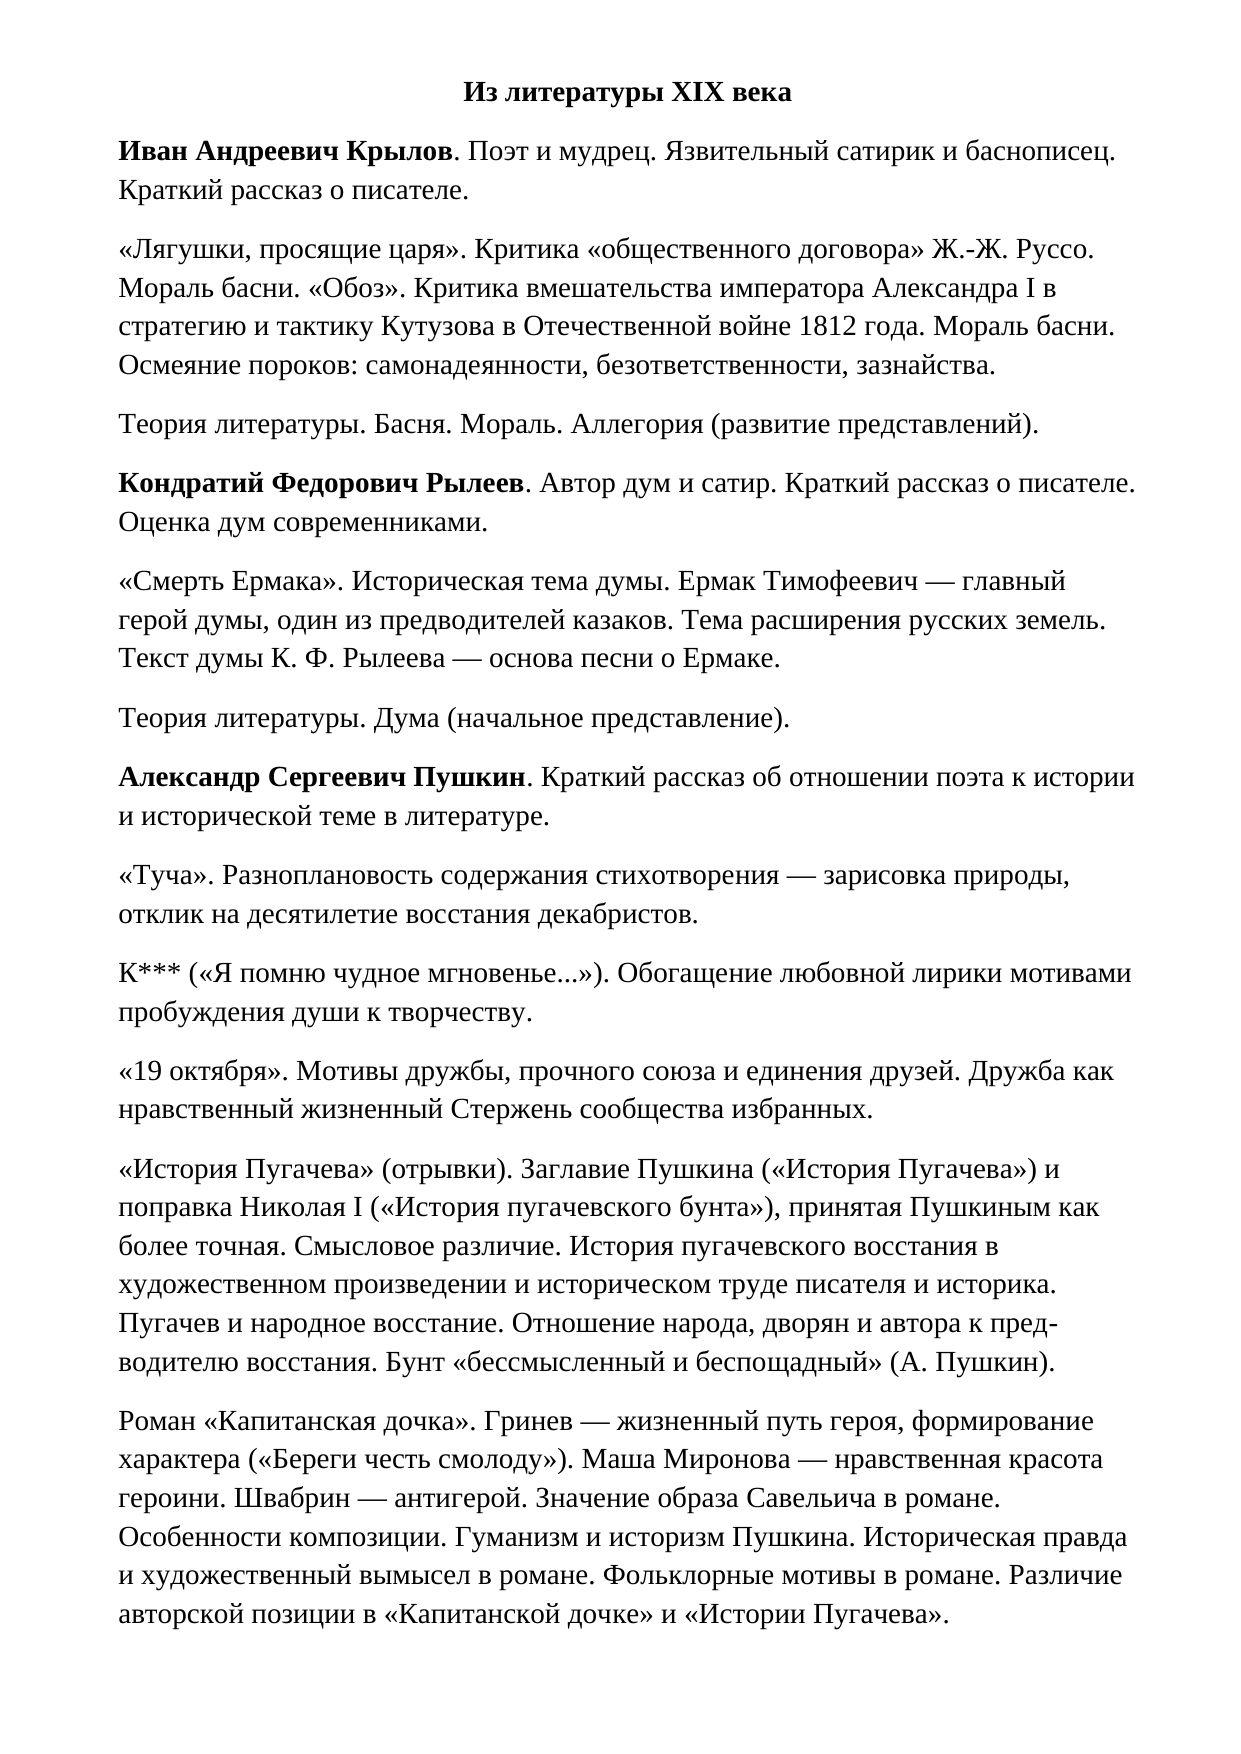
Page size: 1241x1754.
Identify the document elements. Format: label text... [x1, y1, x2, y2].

text «Лягушки, просящие царя». Критика «общественного договора» Ж.-Ж. Руссо. Мораль басни. «Обоз». Критика вмешательства императора Александра I в стратегию и тактику Кутузова в Отечественной войне 1812 года. Мораль басни. Осмеяние пороков: самонадеянности, безответственности, зазнайства. [118, 231, 1137, 380]
text «Смерть Ермака». Историческая тема думы. Ермак Тимофеевич — главный герой думы, один из предводителей казаков. Тема расширения русских земель. Текст думы К. Ф. Рылеева — основа песни о Ермаке. [118, 563, 1137, 674]
text «19 октября». Мотивы дружбы, прочного союза и единения друзей. Дружба как нравственный жизненный Стержень сообщества избранных. [118, 1053, 1137, 1125]
text Теория литературы. Дума (начальное представление). [118, 700, 1137, 733]
text Александр Сергеевич Пушкин. Краткий рассказ об отношении поэта к истории и исторической теме в литературе. [118, 759, 1137, 831]
text Иван Андреевич Крылов. Поэт и мудрец. Язвительный сатирик и баснописец. Краткий рассказ о писателе. [118, 133, 1137, 205]
text «Туча». Разноплановость содержания стихотворения — зарисовка природы, отклик на десятилетие восстания декабристов. [118, 857, 1137, 929]
text Роман «Капитанская дочка». Гринев — жизненный путь героя, формирование характера («Береги честь смолоду»). Маша Миронова — нравственная красота героини. Швабрин — антигерой. Значение образа Савельича в романе. Особенности композиции. Гуманизм и историзм Пушкина. Историческая правда и художественный вымысел в романе. Фольклорные мотивы в романе. Различие авторской позиции в «Капитанской дочке» и «Истории Пугачева». [118, 1403, 1137, 1629]
text Из литературы XIX века [118, 74, 1137, 107]
text «История Пугачева» (отрывки). Заглавие Пушкина («История Пугачева») и поправка Николая I («История пугачевского бунта»), принятая Пушкиным как более точная. Смысловое различие. История пугачевского восстания в художественном произведении и историческом труде писателя и историка. Пугачев и народное восстание. Отношение народа, дворян и автора к предводителю восстания. Бунт «бессмысленный и беспощадный» (А. Пушкин). [118, 1151, 1137, 1377]
text К*** («Я помню чудное мгновенье...»). Обогащение любовной лирики мотивами пробуждения души к творчеству. [118, 955, 1137, 1027]
text Теория литературы. Басня. Мораль. Аллегория (развитие представлений). [118, 406, 1137, 440]
text Кондратий Федорович Рылеев. Автор дум и сатир. Краткий рассказ о писателе. Оценка дум современниками. [118, 466, 1137, 538]
